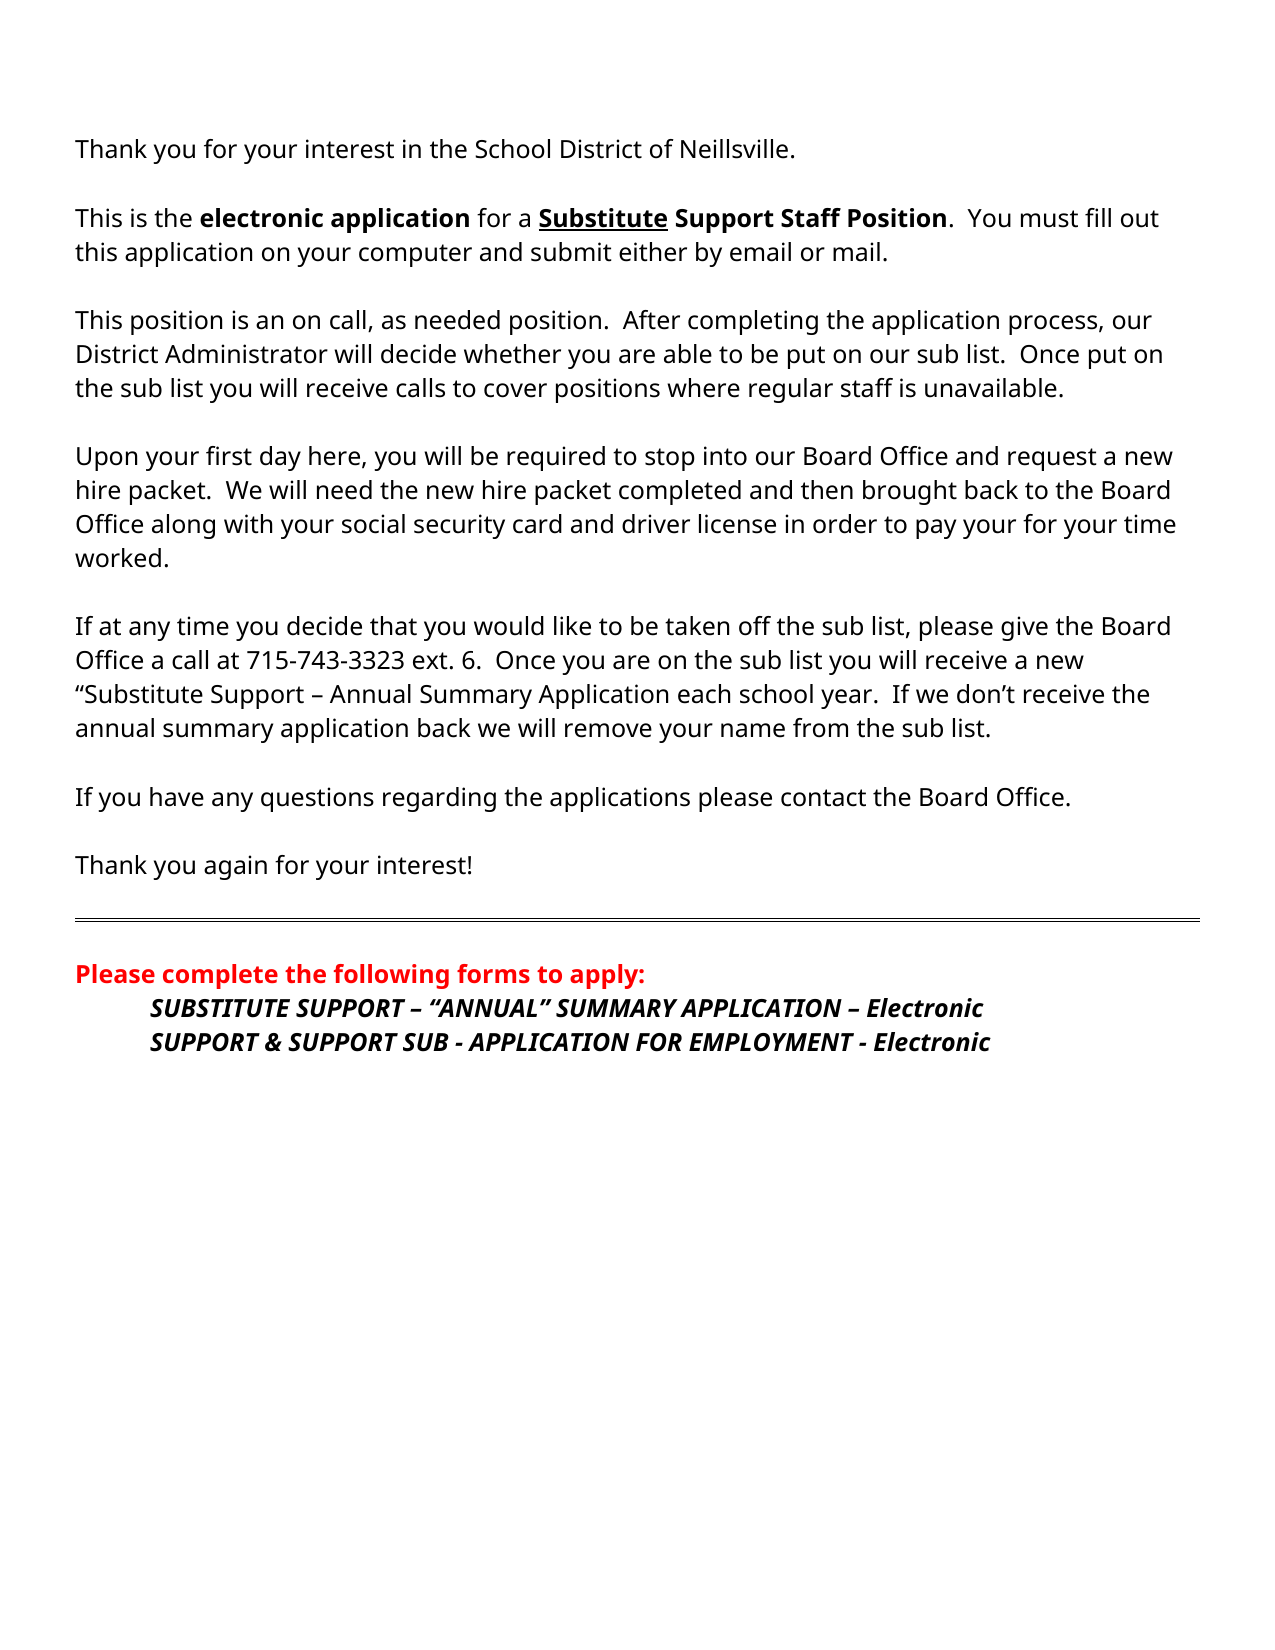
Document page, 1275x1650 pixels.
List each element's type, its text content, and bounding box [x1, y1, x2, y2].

text Please complete the following forms to apply: [75, 956, 1200, 990]
text SUPPORT & SUPPORT SUB - APPLICATION FOR EMPLOYMENT - Electronic [75, 1024, 1200, 1058]
text Upon your first day here, you will be required to stop into our Board Office and request a new hire packet. We will need the new hire packet completed and then brought back to the Board Office along with your social security card and driver license in order to pay your for your time worked. [75, 439, 1200, 575]
text Thank you again for your interest! [75, 847, 1200, 881]
text This is the electronic application for a Substitute Support Staff Position. You must fill out this application on your computer and submit either by email or mail. [75, 200, 1200, 268]
text If at any time you decide that you would like to be taken off the sub list, please give the Board Office a call at 715-743-3323 ext. 6. Once you are on the sub list you will receive a new “Substitute Support – Annual Summary Application each school year. If we don’t receive the annual summary application back we will remove your name from the sub list. [75, 609, 1200, 745]
text If you have any questions regarding the applications please contact the Board Office. [75, 779, 1200, 813]
text SUBSTITUTE SUPPORT – “ANNUAL” SUMMARY APPLICATION – Electronic [75, 990, 1200, 1024]
text This position is an on call, as needed position. After completing the application process, our District Administrator will decide whether you are able to be put on our sub list. Once put on the sub list you will receive calls to cover positions where regular staff is unavailable. [75, 302, 1200, 404]
text Thank you for your interest in the School District of Neillsville. [75, 132, 1200, 166]
